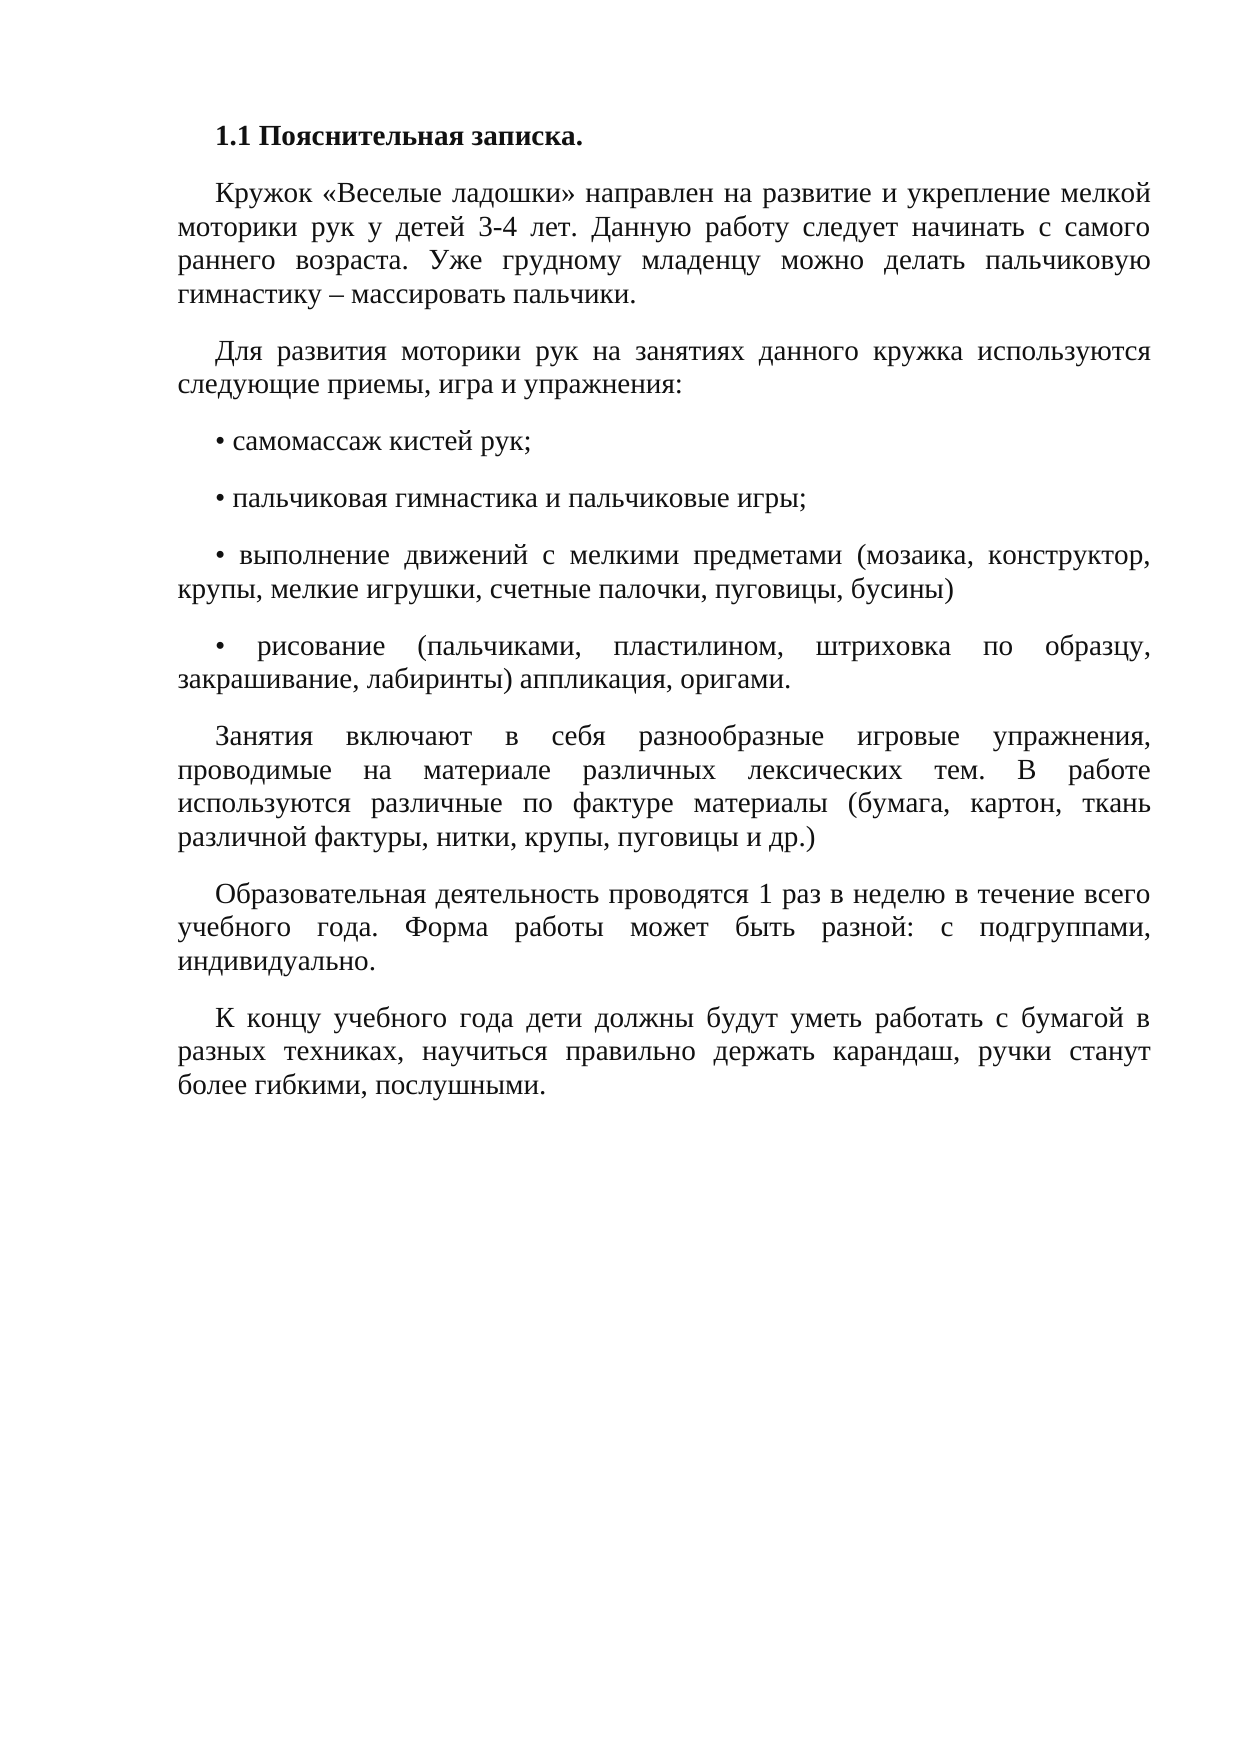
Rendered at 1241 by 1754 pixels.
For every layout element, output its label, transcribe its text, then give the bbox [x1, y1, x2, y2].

text Занятия включают в себя разнообразные игровые упражнения, проводимые на материале различных лексических тем. В работе используются различные по фактуре материалы (бумага, картон, ткань различной фактуры, нитки, крупы, пуговицы и др.) [177, 718, 1152, 852]
text • рисование (пальчиками, пластилином, штриховка по образцу, закрашивание, лабиринты) аппликация, оригами. [177, 628, 1152, 695]
text • пальчиковая гимнастика и пальчиковые игры; [177, 480, 1152, 514]
text 1.1 Пояснительная записка. [177, 118, 1152, 152]
text Образовательная деятельность проводятся 1 раз в неделю в течение всего учебного года. Форма работы может быть разной: с подгруппами, индивидуально. [177, 876, 1152, 976]
text Для развития моторики рук на занятиях данного кружка используются следующие приемы, игра и упражнения: [177, 333, 1152, 400]
text К концу учебного года дети должны будут уметь работать с бумагой в разных техниках, научиться правильно держать карандаш, ручки станут более гибкими, послушными. [177, 1000, 1152, 1101]
text Кружок «Веселые ладошки» направлен на развитие и укрепление мелкой моторики рук у детей 3-4 лет. Данную работу следует начинать с самого раннего возраста. Уже грудному младенцу можно делать пальчиковую гимнастику – массировать пальчики. [177, 175, 1152, 309]
text • выполнение движений с мелкими предметами (мозаика, конструктор, крупы, мелкие игрушки, счетные палочки, пуговицы, бусины) [177, 537, 1152, 604]
text • самомассаж кистей рук; [177, 423, 1152, 457]
